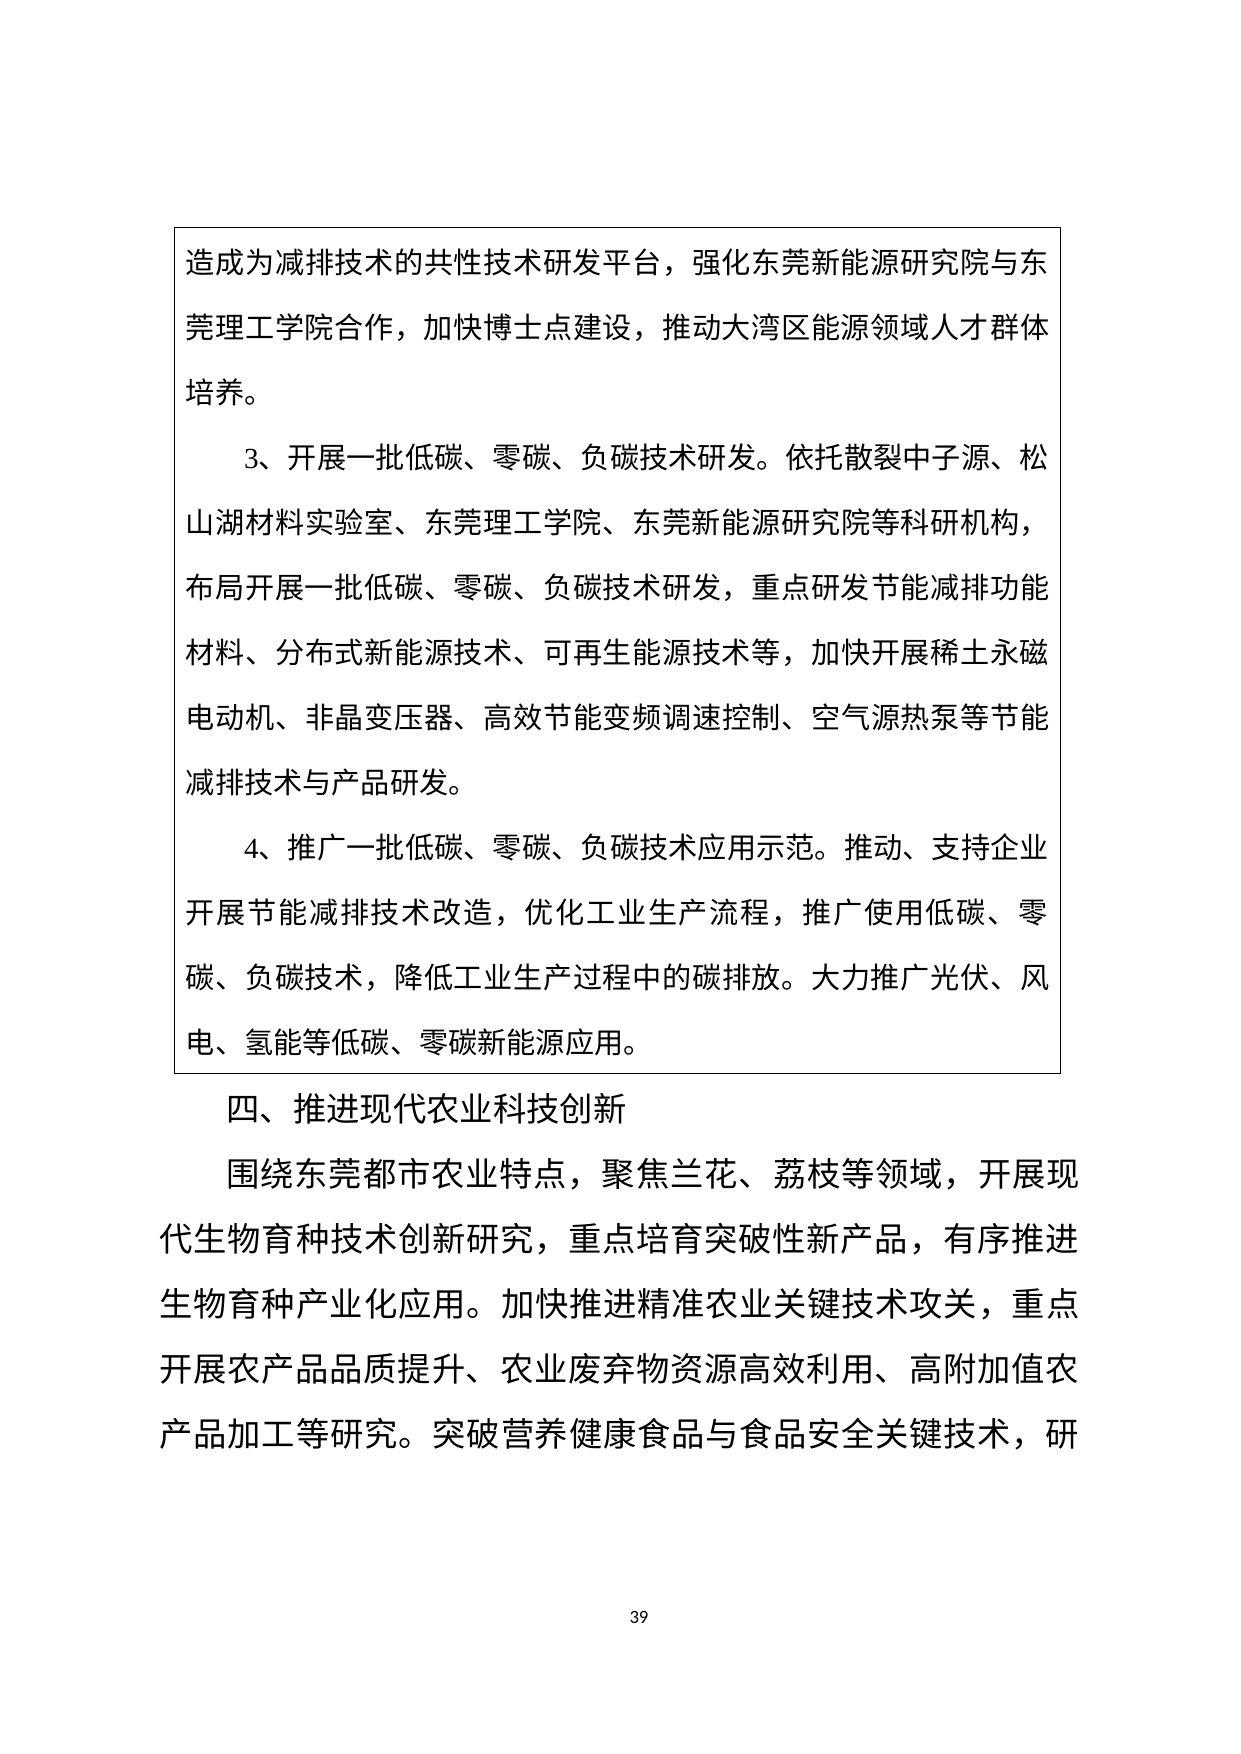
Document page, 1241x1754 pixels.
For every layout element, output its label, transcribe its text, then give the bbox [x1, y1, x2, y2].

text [159, 1139, 1081, 1464]
text 四、推进现代农业科技创新 [159, 1074, 1081, 1139]
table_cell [175, 228, 1060, 1073]
